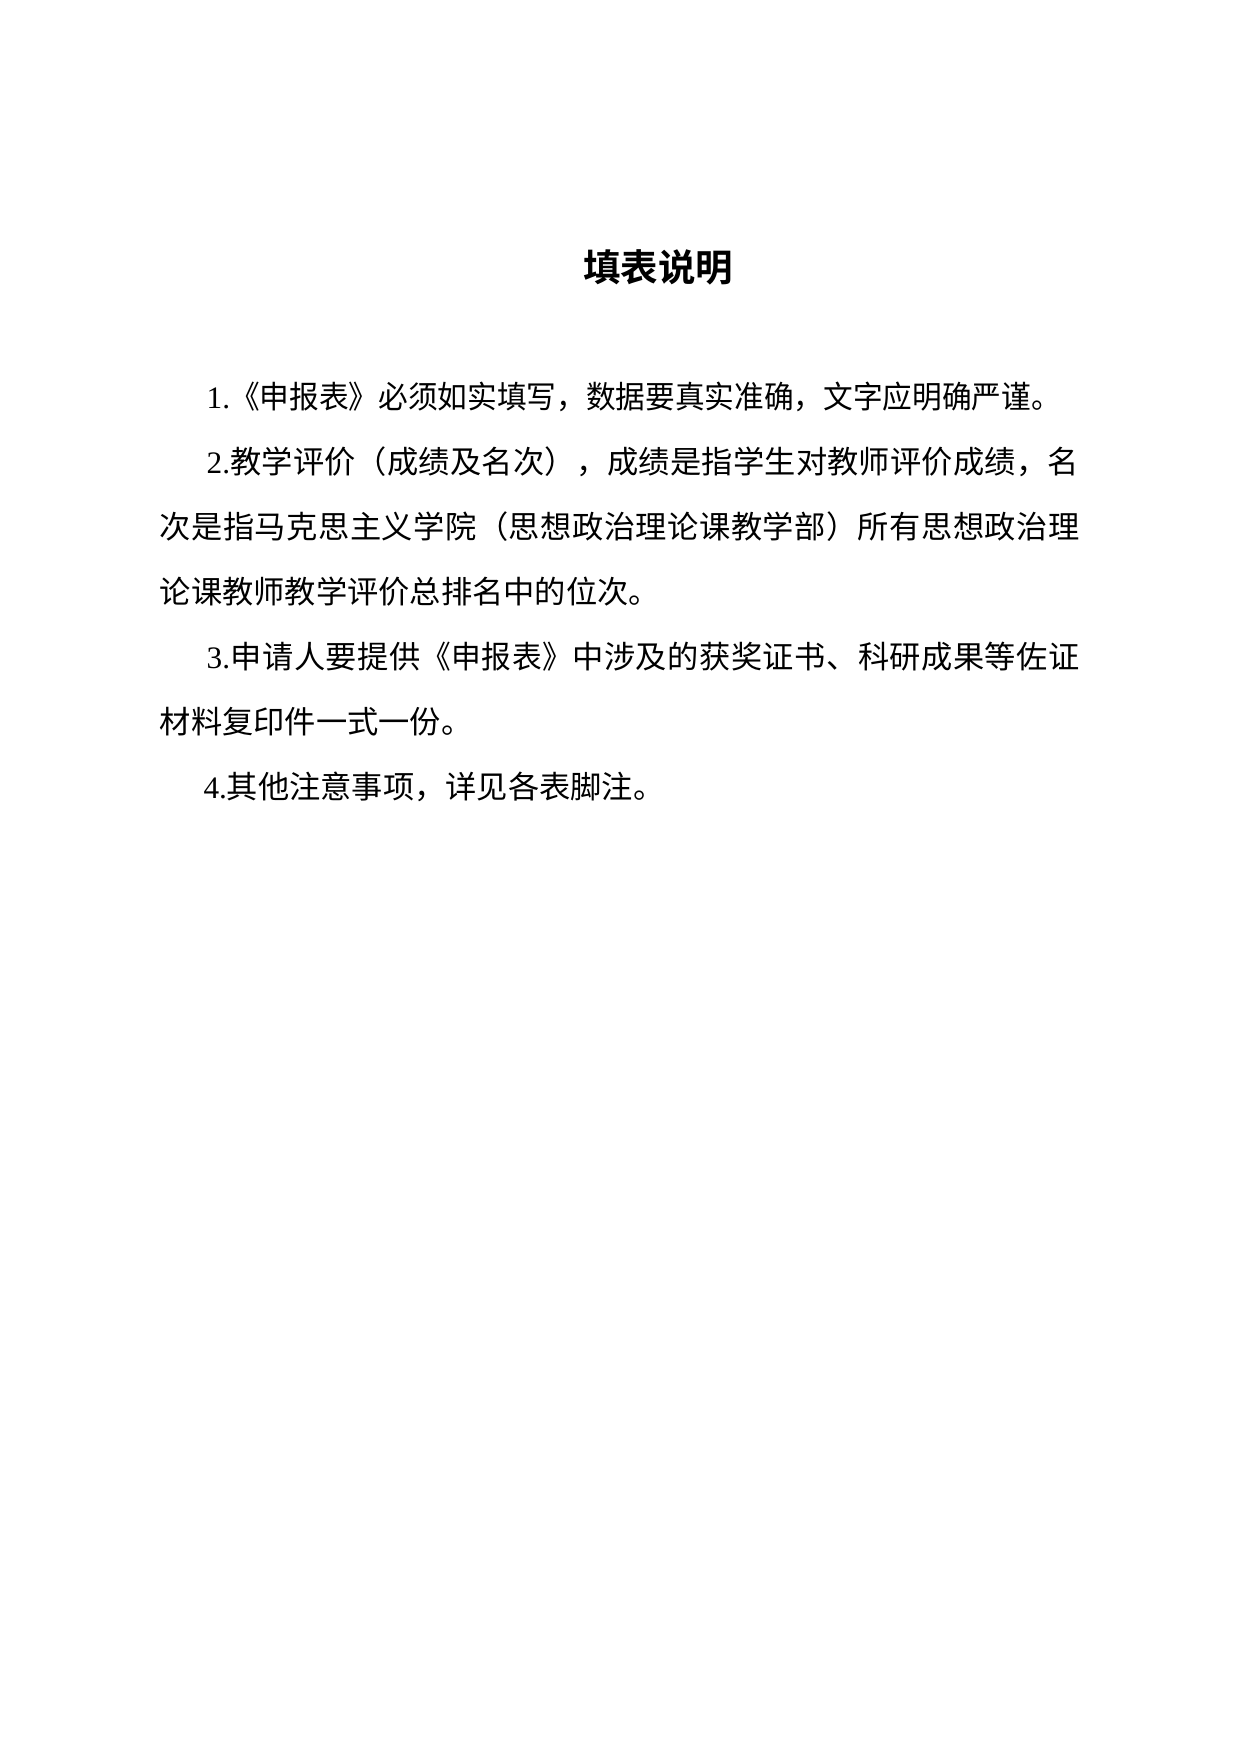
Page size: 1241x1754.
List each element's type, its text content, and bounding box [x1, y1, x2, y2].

text 3.申请人要提供《申报表》中涉及的获奖证书、科研成果等佐证材料复印件一式一份。 [159, 623, 1081, 753]
text 1.《申报表》必须如实填写，数据要真实准确，文字应明确严谨。 [159, 363, 1081, 428]
text 填表说明 [159, 233, 1081, 298]
text 4.其他注意事项，详见各表脚注。 [159, 753, 1081, 818]
text 2.教学评价（成绩及名次），成绩是指学生对教师评价成绩，名次是指马克思主义学院（思想政治理论课教学部）所有思想政治理论课教师教学评价总排名中的位次。 [159, 428, 1081, 623]
